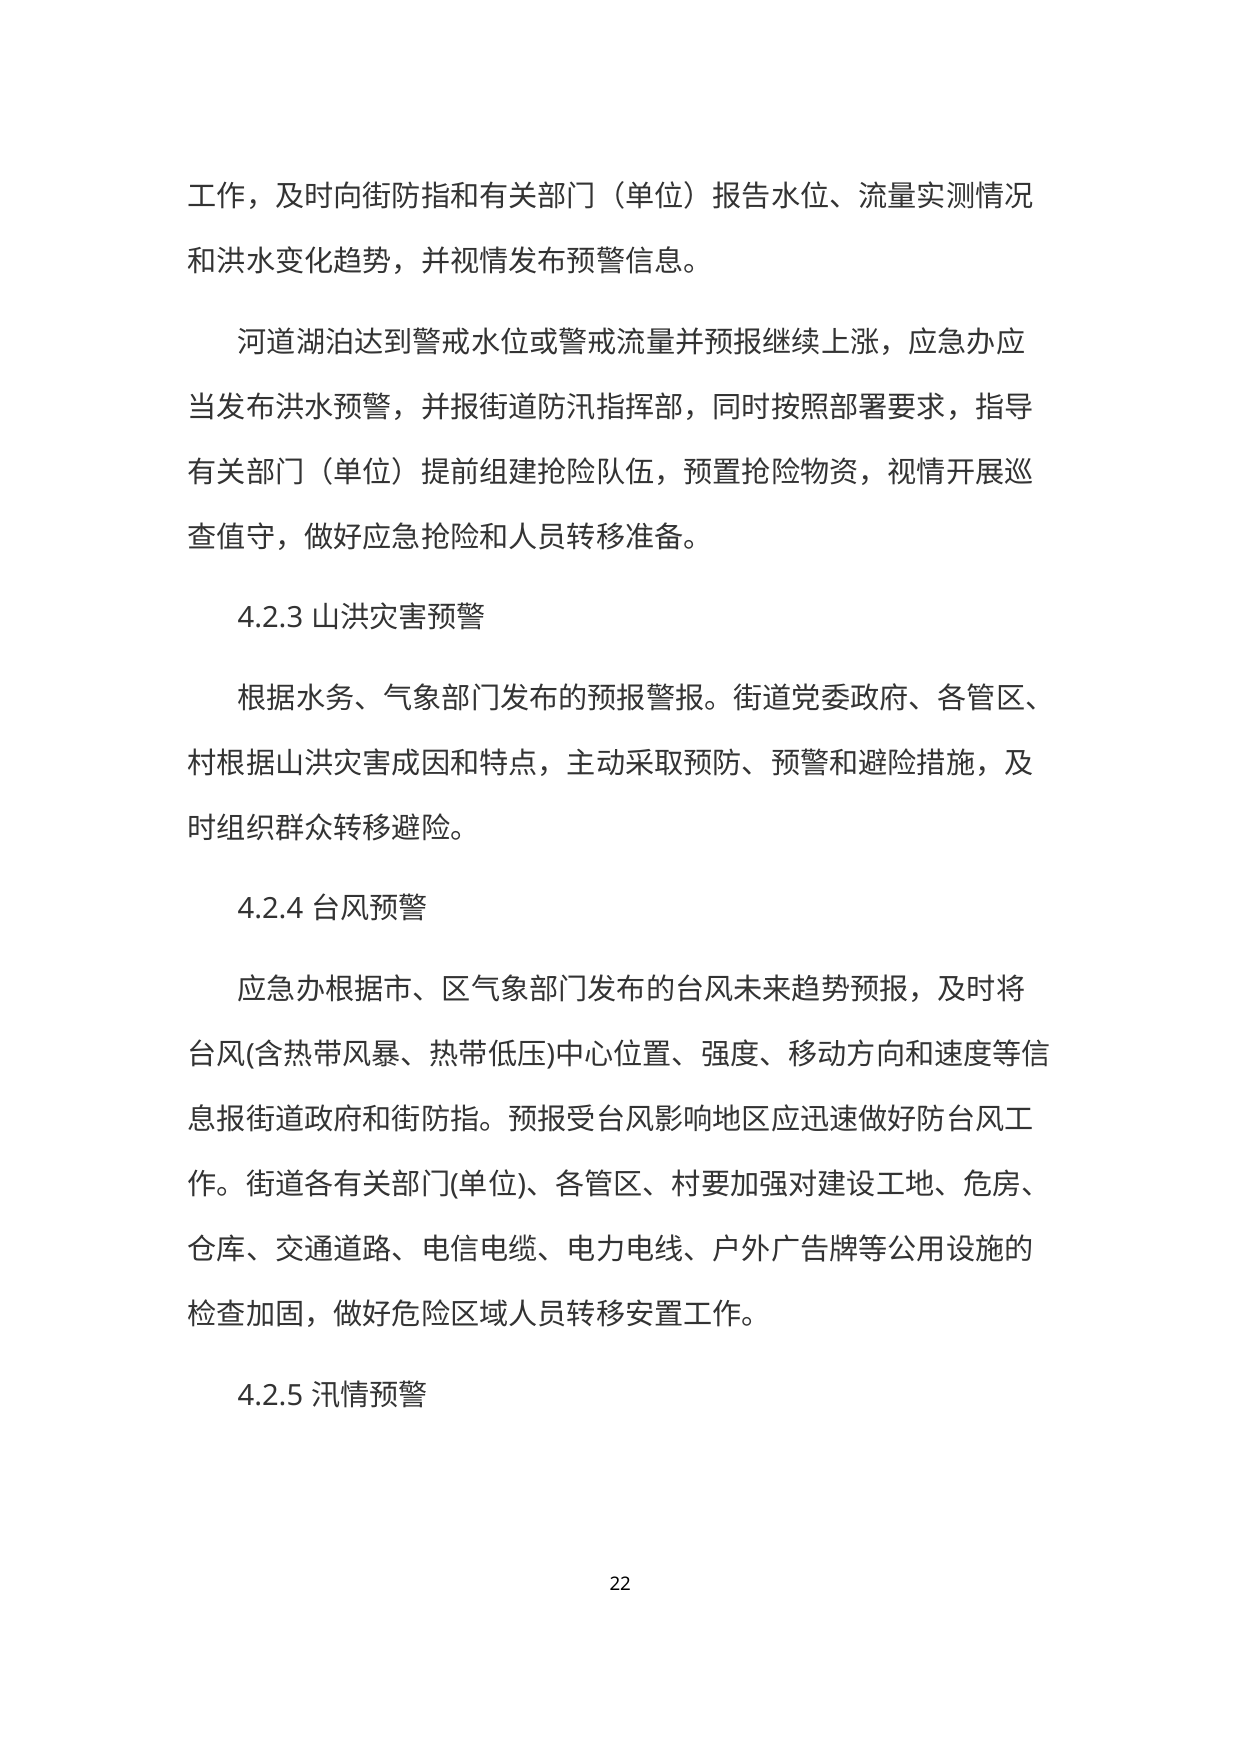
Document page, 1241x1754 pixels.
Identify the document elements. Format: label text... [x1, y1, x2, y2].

text 4.2.5 汛情预警 [187, 1360, 1053, 1425]
text 应急办根据市、区气象部门发布的台风未来趋势预报，及时将台风(含热带风暴、热带低压)中心位置、强度、移动方向和速度等信息报街道政府和街防指。预报受台风影响地区应迅速做好防台风工作。街道各有关部门(单位)、各管区、村要加强对建设工地、危房、仓库、交通道路、电信电缆、电力电线、户外广告牌等公用设施的检查加固，做好危险区域人员转移安置工作。 [187, 954, 1053, 1344]
text 4.2.4 台风预警 [187, 874, 1053, 939]
text 4.2.3 山洪灾害预警 [187, 582, 1053, 647]
text 根据水务、气象部门发布的预报警报。街道党委政府、各管区、村根据山洪灾害成因和特点，主动采取预防、预警和避险措施，及时组织群众转移避险。 [187, 663, 1053, 858]
text 河道湖泊达到警戒水位或警戒流量并预报继续上涨，应急办应当发布洪水预警，并报街道防汛指挥部，同时按照部署要求，指导有关部门（单位）提前组建抢险队伍，预置抢险物资，视情开展巡查值守，做好应急抢险和人员转移准备。 [187, 307, 1053, 567]
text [187, 161, 1053, 291]
